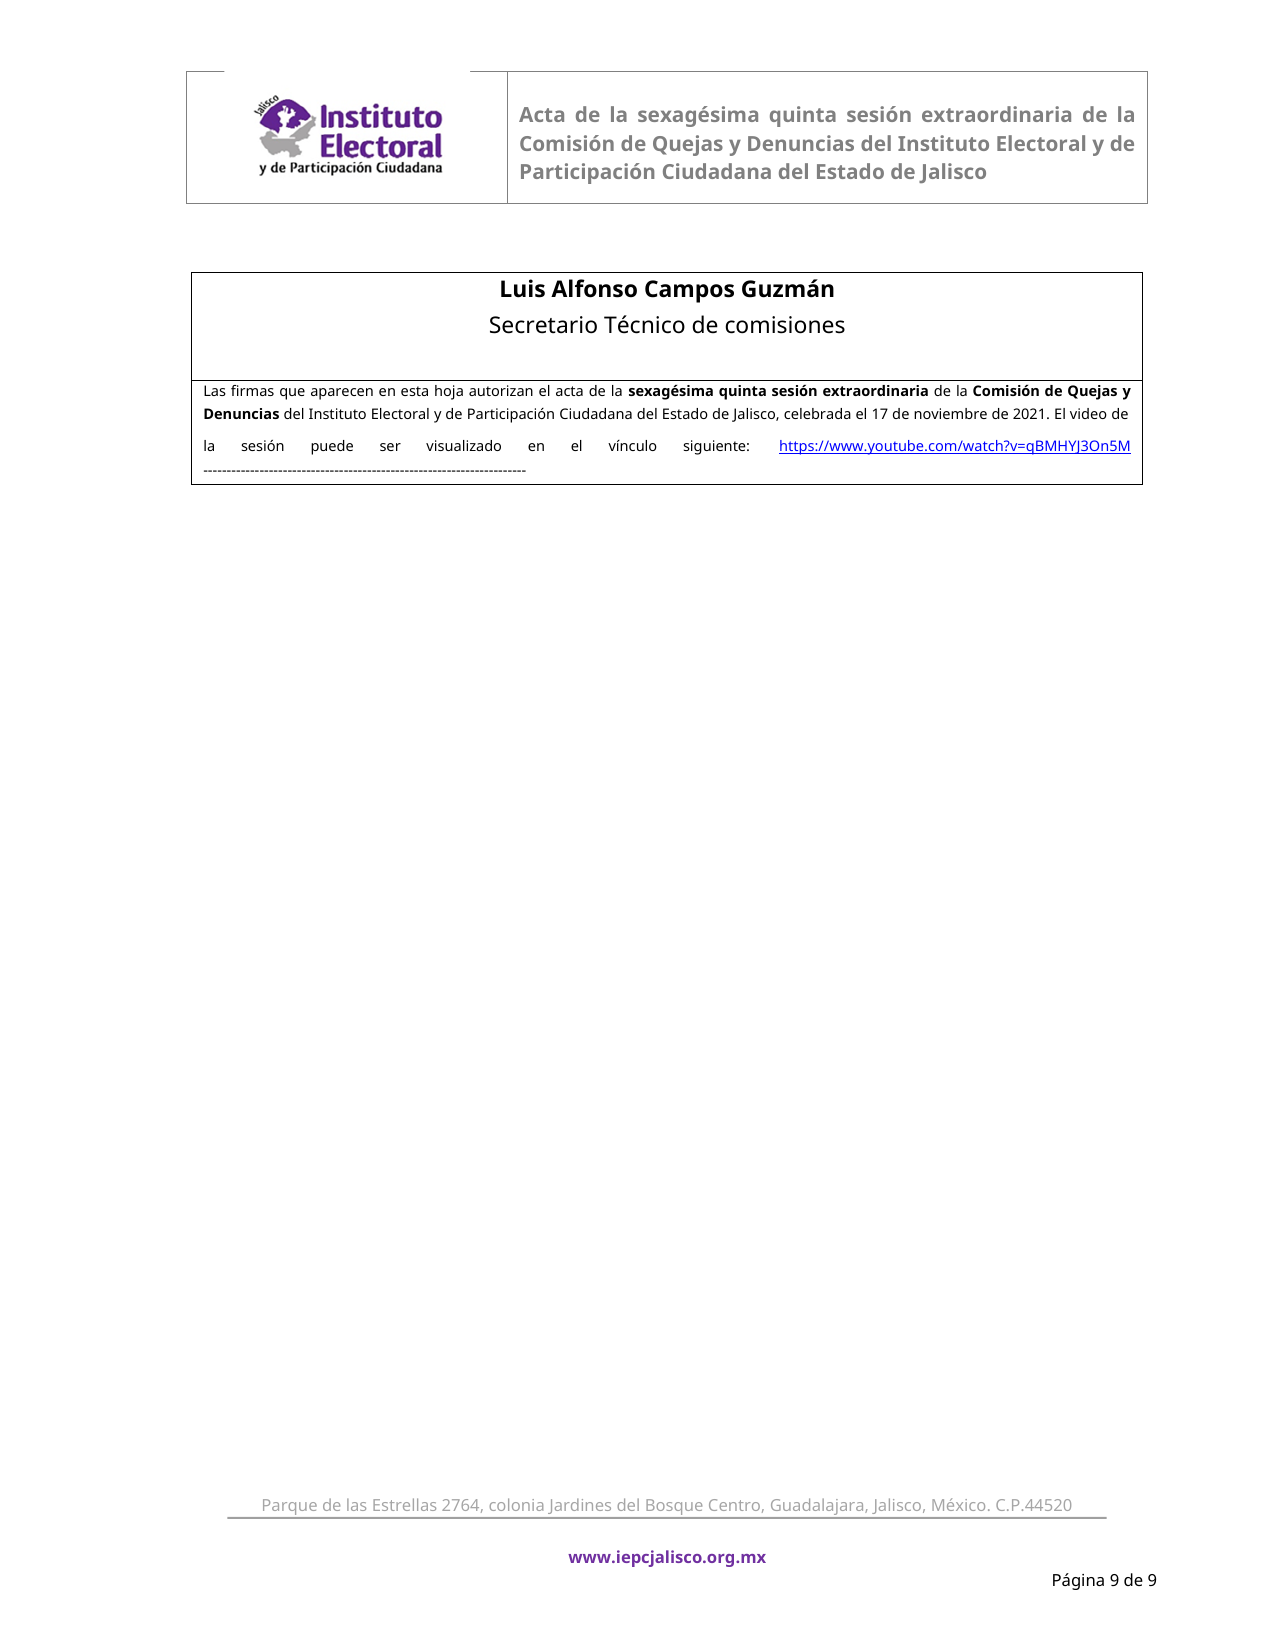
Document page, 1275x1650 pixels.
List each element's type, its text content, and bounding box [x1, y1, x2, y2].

picture [224, 71, 471, 198]
table_cell Las firmas que aparecen en esta hoja autorizan el acta de la sexagésima quinta sesión extraordinaria de la Comisión de Quejas y Denuncias del Instituto Electoral y de Participación Ciudadana del Estado de Jalisco, celebrada el 17 de noviembre de 2021. El video de la sesión puede ser visualizado en el vínculo siguiente: https://www.youtube.com/watch?v=qBMHYJ3On5M --------------------------------------------------------------------- [192, 381, 1142, 484]
table_cell Luis Alfonso Campos Guzmán Secretario Técnico de comisiones [192, 273, 1142, 380]
